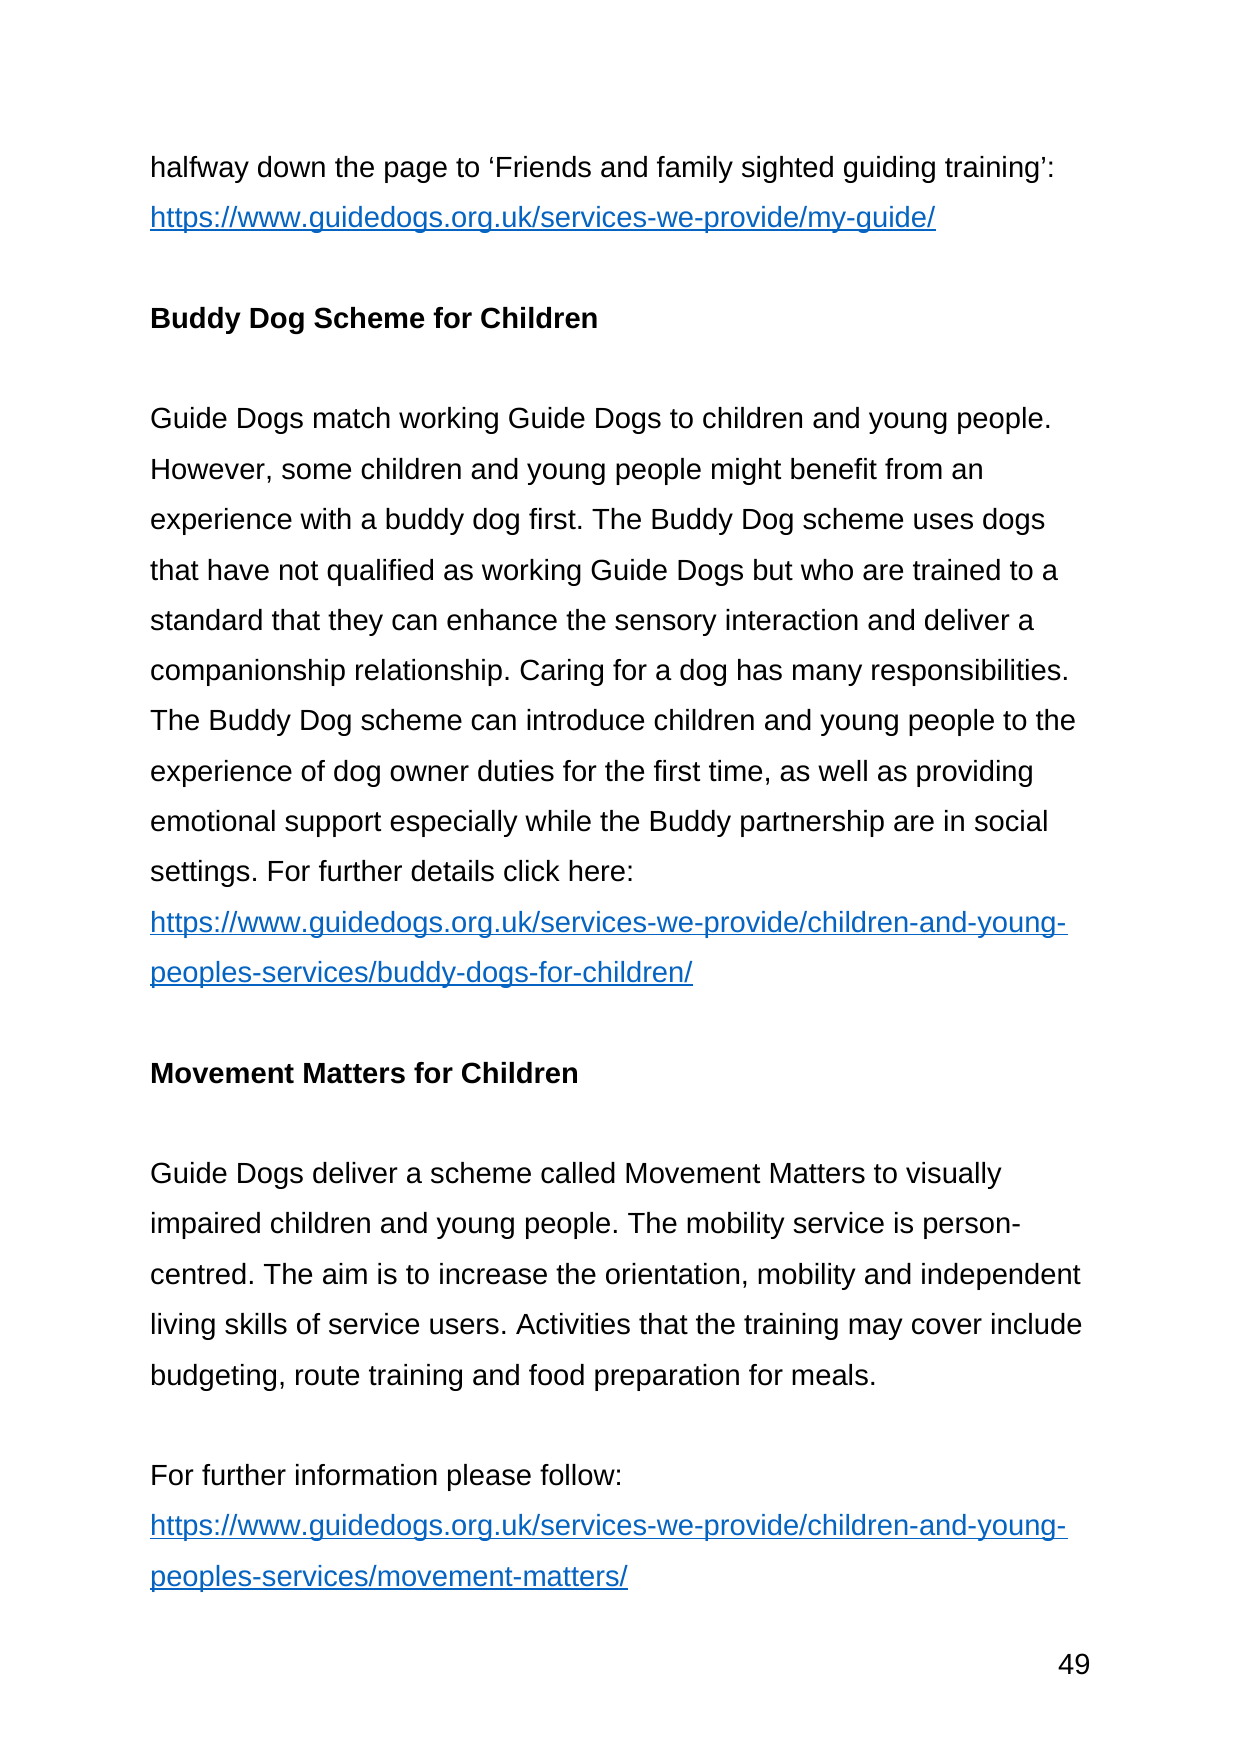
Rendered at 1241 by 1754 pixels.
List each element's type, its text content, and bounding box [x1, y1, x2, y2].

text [150, 150, 1090, 234]
text Buddy Dog Scheme for Children [150, 301, 1090, 334]
text Movement Matters for Children [150, 1056, 1090, 1089]
text Guide Dogs match working Guide Dogs to children and young people. However, some children and young people might benefit from an experience with a buddy dog first. The Buddy Dog scheme uses dogs that have not qualified as working Guide Dogs but who are trained to a standard that they can enhance the sensory interaction and deliver a companionship relationship. Caring for a dog has many responsibilities. The Buddy Dog scheme can introduce children and young people to the experience of dog owner duties for the first time, as well as providing emotional support especially while the Buddy partnership are in social settings. For further details click here: https://www.guidedogs.org.uk/services-we-provide/children-and-young-peoples-services/buddy-dogs-for-children/ [150, 402, 1090, 988]
text For further information please follow: https://www.guidedogs.org.uk/services-we-provide/children-and-young-peoples-services/movement-matters/ [150, 1458, 1090, 1592]
text Guide Dogs deliver a scheme called Movement Matters to visually impaired children and young people. The mobility service is person-centred. The aim is to increase the orientation, mobility and independent living skills of service users. Activities that the training may cover include budgeting, route training and food preparation for meals. [150, 1156, 1090, 1391]
